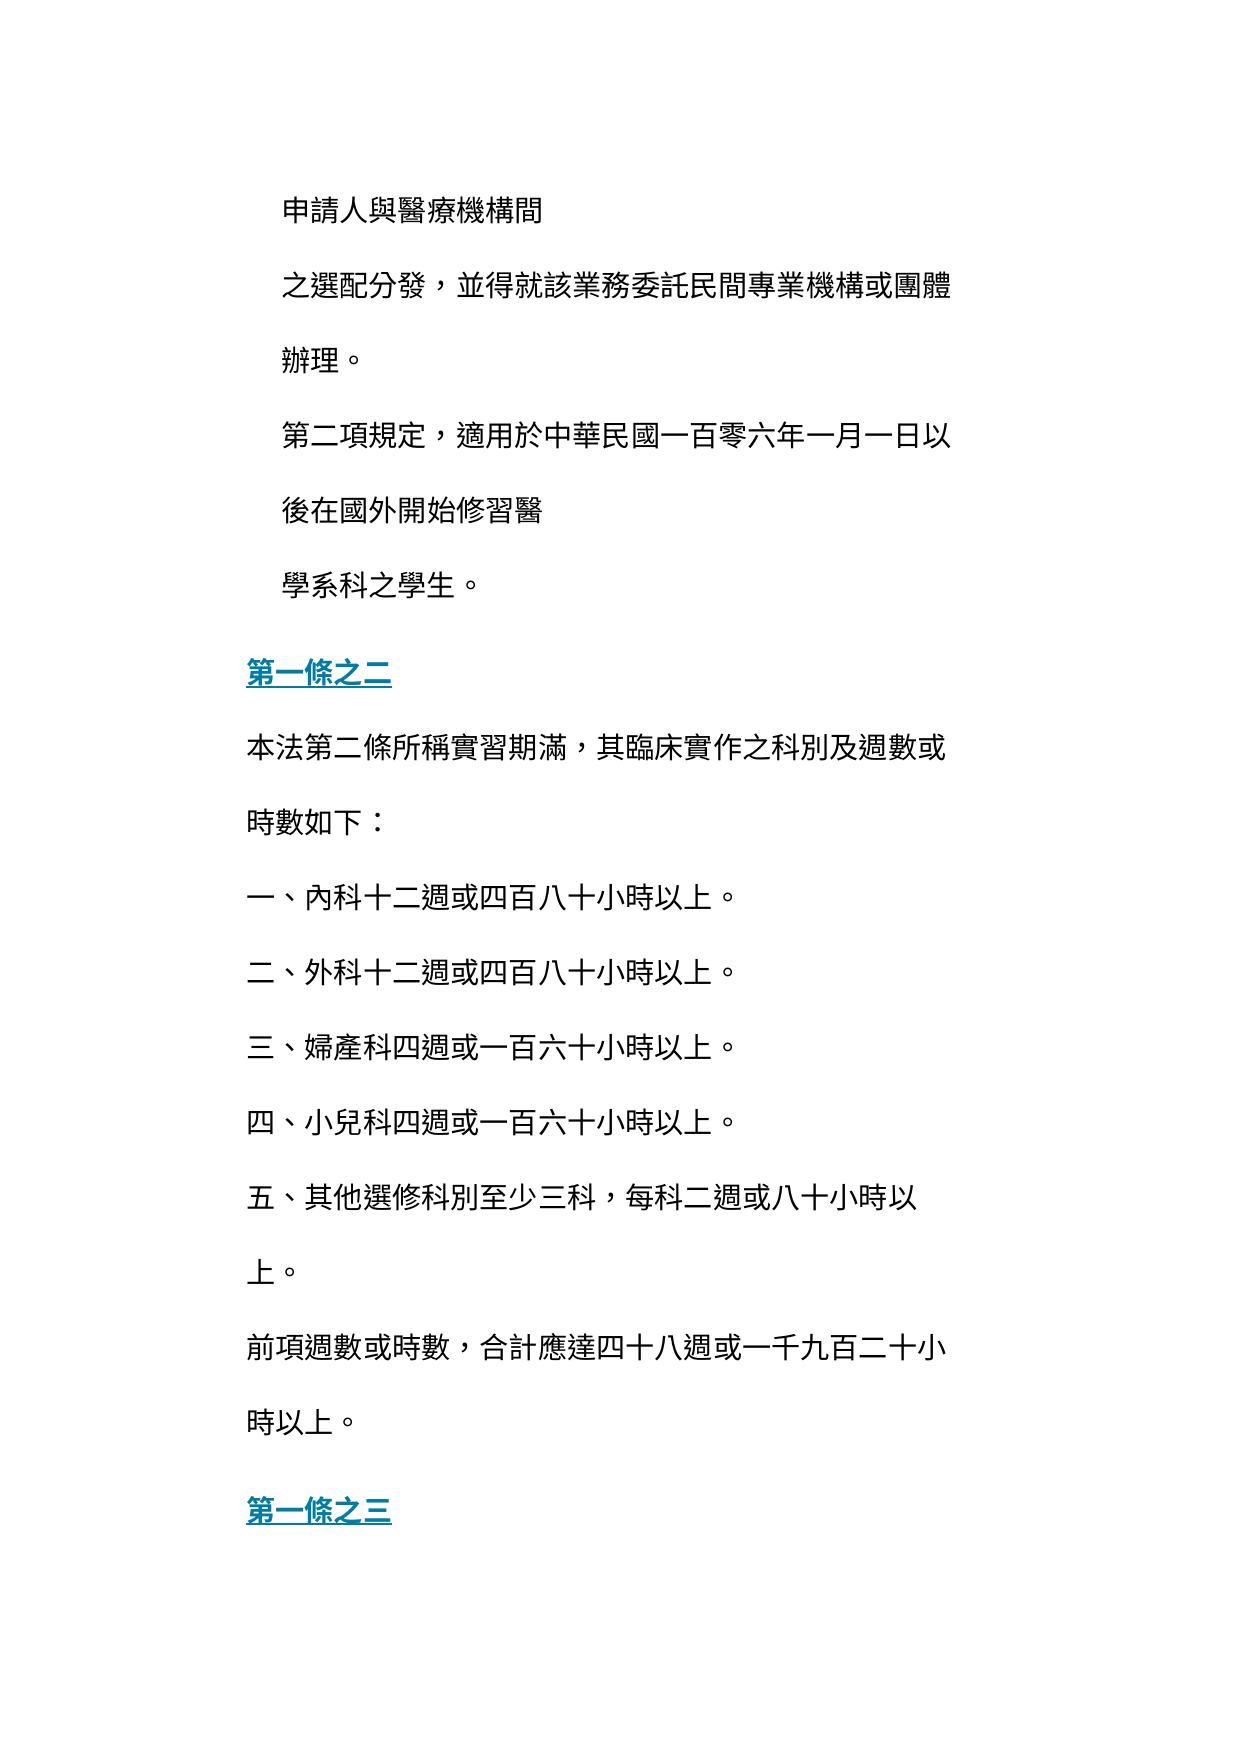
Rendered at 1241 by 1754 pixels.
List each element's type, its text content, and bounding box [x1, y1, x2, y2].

table_cell 第一條之二 本法第二條所稱實習期滿，其臨床實作之科別及週數或時數如下： 一、內科十二週或四百八十小時以上。 二、外科十二週或四百八十小時以上。 三、婦產科四週或一百六十小時以上。 四、小兒科四週或一百六十小時以上。 五、其他選修科別至少三科，每科二週或八十小時以上。 前項週數或時數，合計應達四十八週或一千九百二十小時以上。 [240, 627, 963, 1464]
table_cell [240, 1465, 963, 1552]
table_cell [188, 165, 962, 627]
